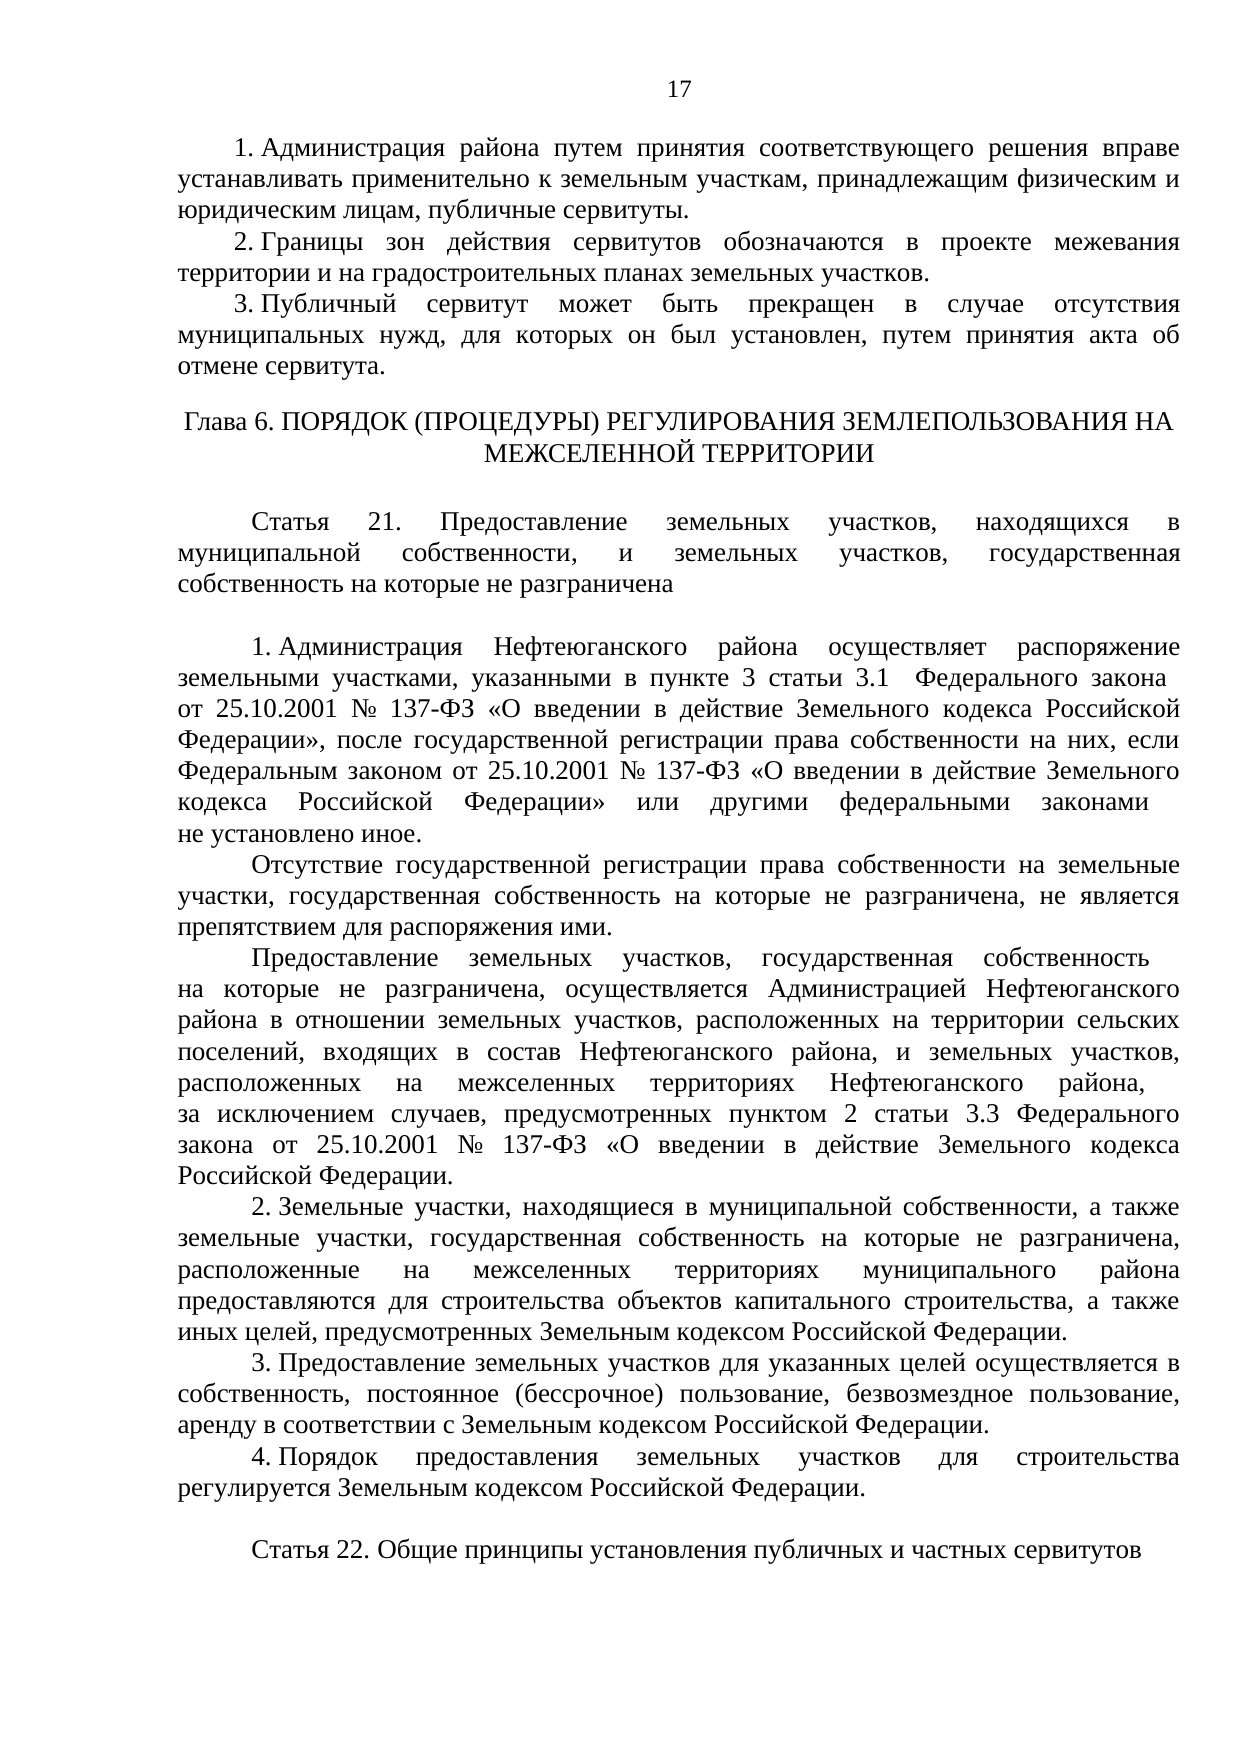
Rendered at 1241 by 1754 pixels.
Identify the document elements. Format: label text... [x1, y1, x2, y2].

text Статья 21. Предоставление земельных участков, находящихся в муниципальной собственности, и земельных участков, государственная собственность на которые не разграничена [177, 505, 1181, 599]
text Отсутствие государственной регистрации права собственности на земельные участки, государственная собственность на которые не разграничена, не является препятствием для распоряжения ими. [177, 848, 1181, 941]
text 2. Земельные участки, находящиеся в муниципальной собственности, а также земельные участки, государственная собственность на которые не разграничена, расположенные на межселенных территориях муниципального района предоставляются для строительства объектов капитального строительства, а также иных целей, предусмотренных Земельным кодексом Российской Федерации. [177, 1190, 1181, 1346]
text 4. Порядок предоставления земельных участков для строительства регулируется Земельным кодексом Российской Федерации. [177, 1439, 1181, 1502]
text 1. Администрация района путем принятия соответствующего решения вправе устанавливать применительно к земельным участкам, принадлежащим физическим и юридическим лицам, публичные сервитуты. [177, 131, 1181, 225]
text 1. Администрация Нефтеюганского района осуществляет распоряжение земельными участками, указанными в пункте 3 статьи 3.1 Федерального закона от 25.10.2001 № 137-ФЗ «О введении в действие Земельного кодекса Российской Федерации», после государственной регистрации права собственности на них, если Федеральным законом от 25.10.2001 № 137-ФЗ «О введении в действие Земельного кодекса Российской Федерации» или другими федеральными законами не установлено иное. [177, 630, 1181, 848]
text Предоставление земельных участков, государственная собственность на которые не разграничена, осуществляется Администрацией Нефтеюганского района в отношении земельных участков, расположенных на территории сельских поселений, входящих в состав Нефтеюганского района, и земельных участков, расположенных на межселенных территориях Нефтеюганского района, за исключением случаев, предусмотренных пунктом 2 статьи 3.3 Федерального закона от 25.10.2001 № 137-ФЗ «О введении в действие Земельного кодекса Российской Федерации. [177, 941, 1181, 1190]
text Статья 22. Общие принципы установления публичных и частных сервитутов [177, 1533, 1181, 1564]
text 3. Предоставление земельных участков для указанных целей осуществляется в собственность, постоянное (бессрочное) пользование, безвозмездное пользование, аренду в соответствии с Земельным кодексом Российской Федерации. [177, 1346, 1181, 1439]
text 3. Публичный сервитут может быть прекращен в случае отсутствия муниципальных нужд, для которых он был установлен, путем принятия акта об отмене сервитута. [177, 287, 1181, 381]
subtitle Глава 6. ПОРЯДОК (ПРОЦЕДУРЫ) РЕГУЛИРОВАНИЯ ЗЕМЛЕПОЛЬЗОВАНИЯ НА МЕЖСЕЛЕННОЙ ТЕРРИТОРИИ [177, 406, 1181, 468]
text 2. Границы зон действия сервитутов обозначаются в проекте межевания территории и на градостроительных планах земельных участков. [177, 225, 1181, 287]
